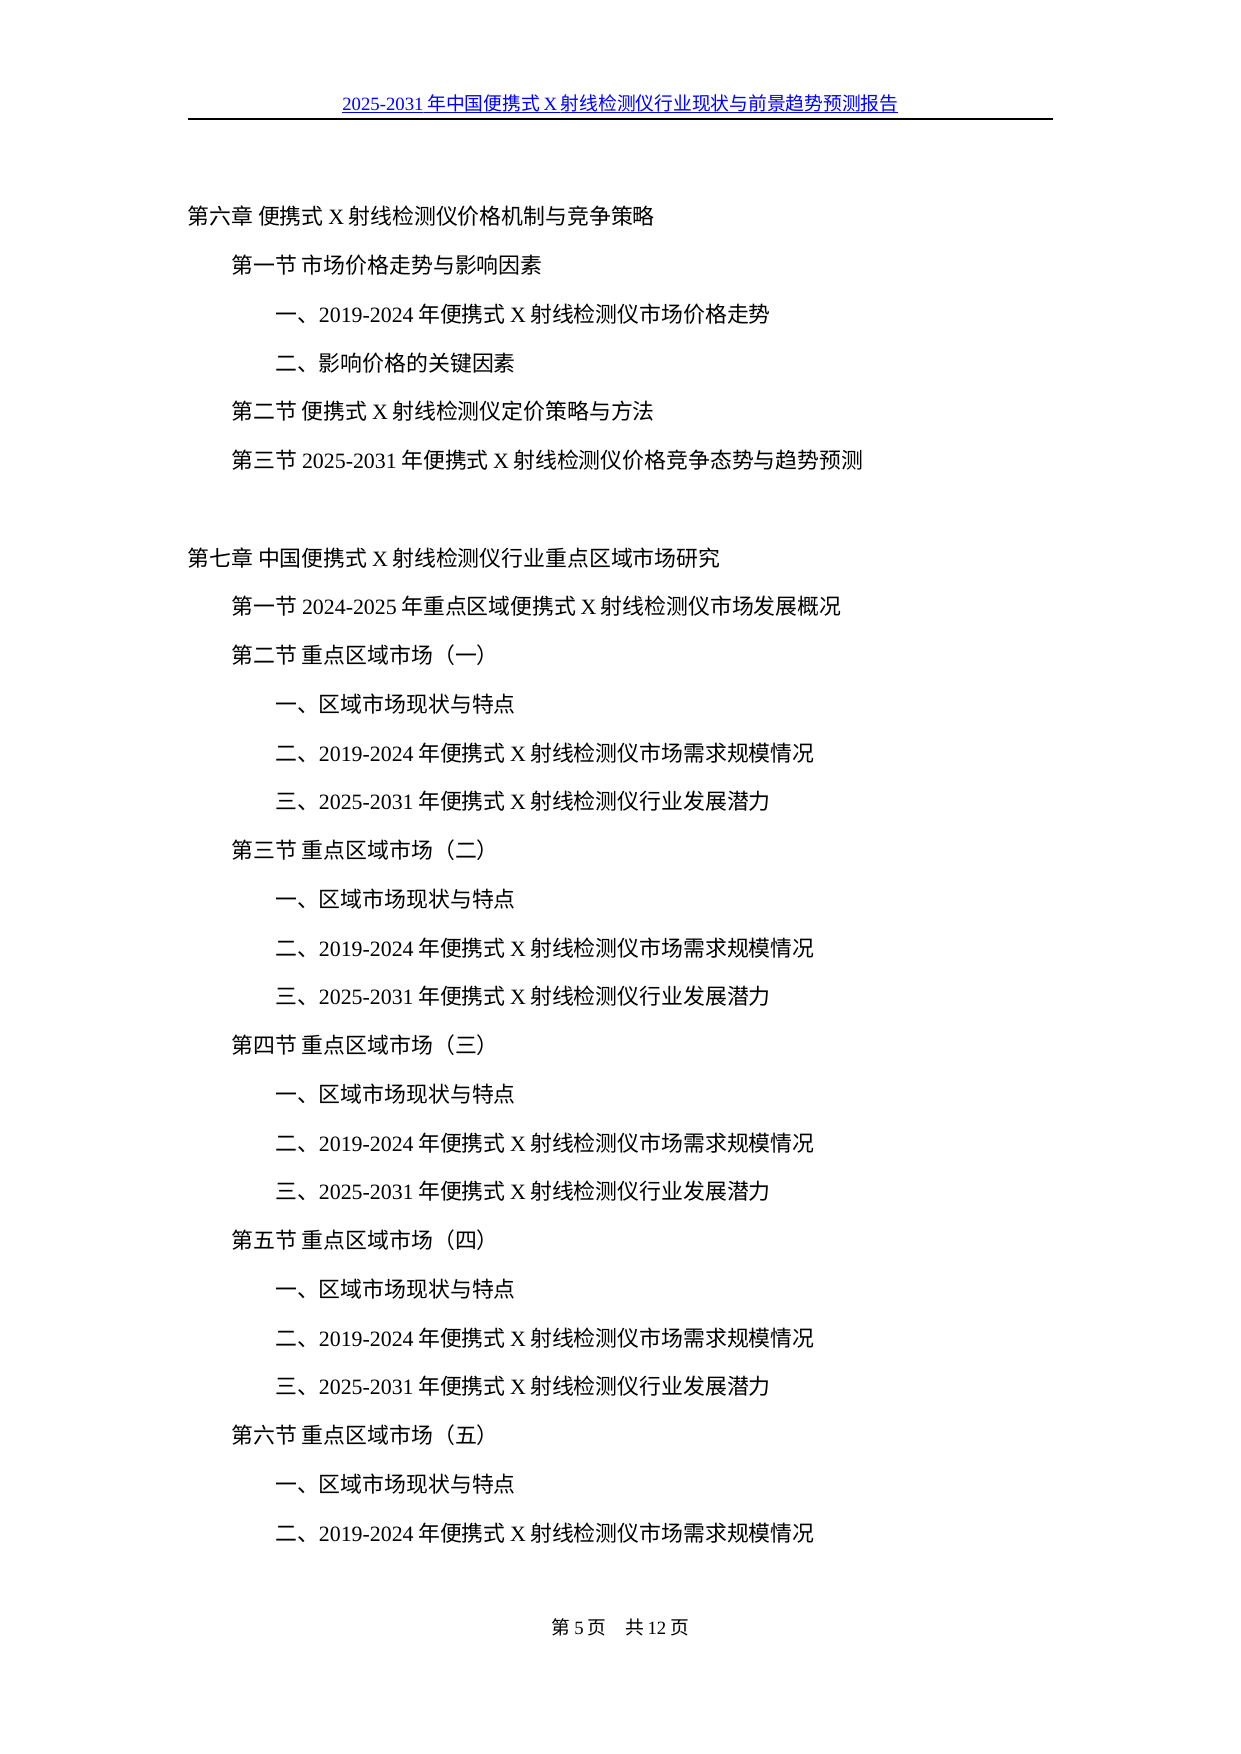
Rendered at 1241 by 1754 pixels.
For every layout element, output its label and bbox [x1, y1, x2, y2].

text [187, 150, 1053, 1548]
